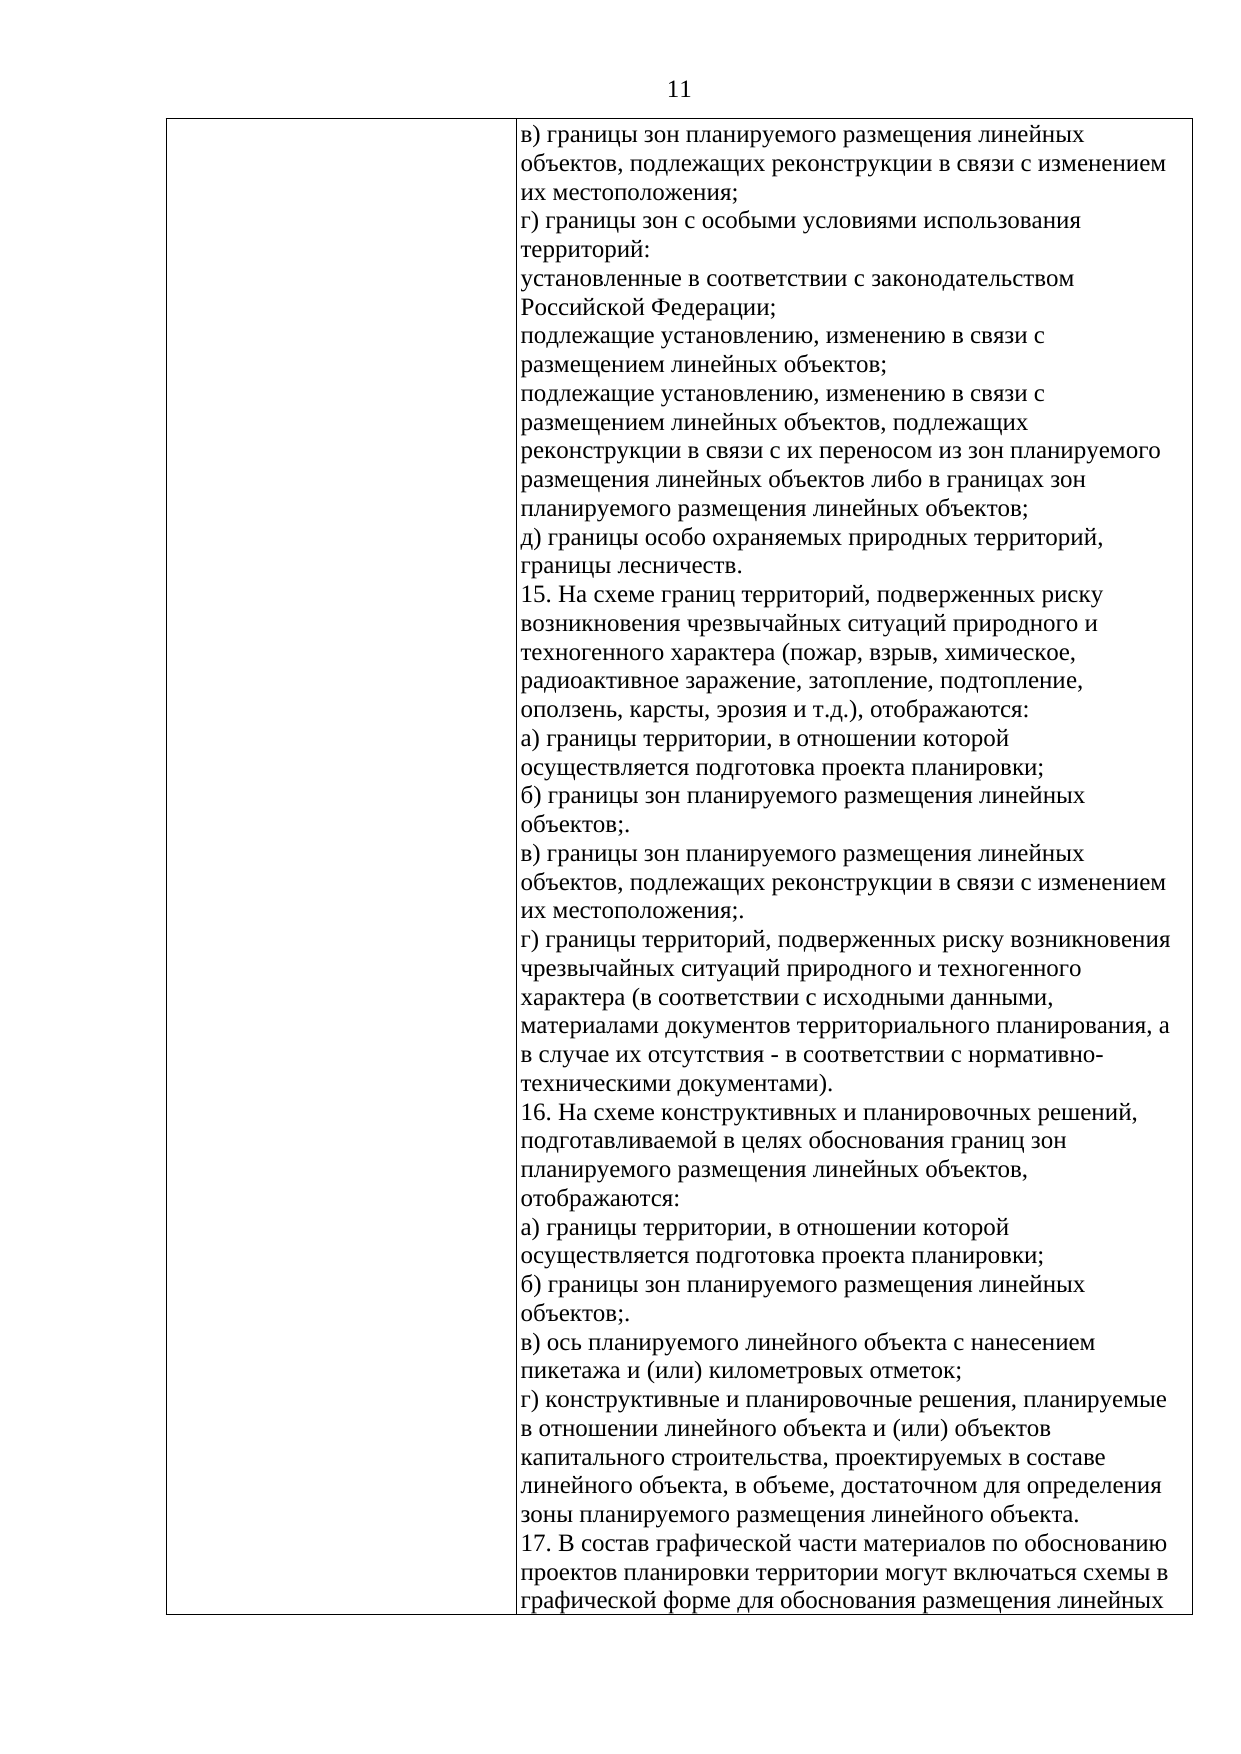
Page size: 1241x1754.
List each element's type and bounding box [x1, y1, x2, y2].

table_cell [517, 119, 1192, 1614]
table_cell [167, 119, 516, 1614]
